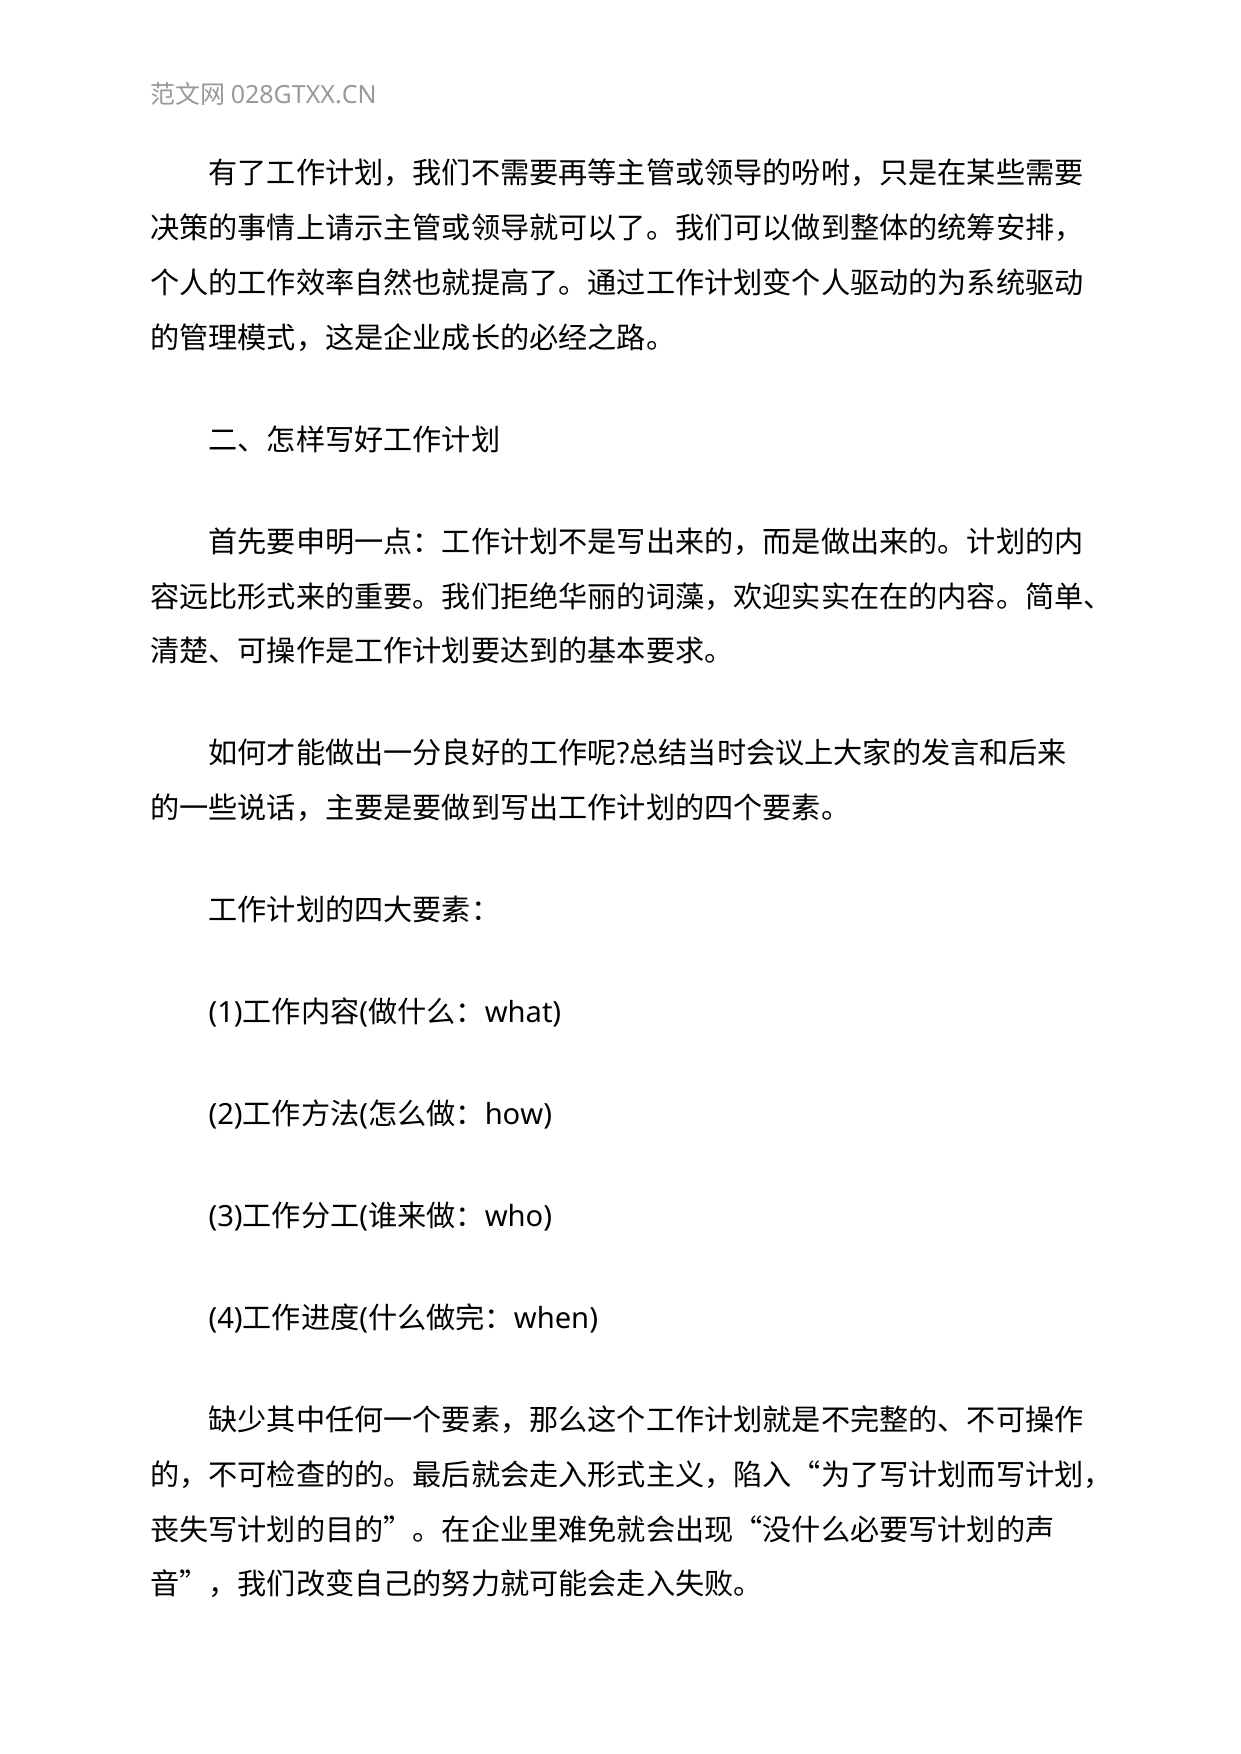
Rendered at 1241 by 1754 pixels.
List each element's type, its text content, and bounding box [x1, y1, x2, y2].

text 二、怎样写好工作计划 [150, 416, 1090, 459]
text 缺少其中任何一个要素，那么这个工作计划就是不完整的、不可操作的，不可检查的的。最后就会走入形式主义，陷入“为了写计划而写计划，丧失写计划的目的”。在企业里难免就会出现“没什么必要写计划的声音”，我们改变自己的努力就可能会走入失败。 [150, 1396, 1090, 1603]
text 如何才能做出一分良好的工作呢?总结当时会议上大家的发言和后来的一些说话，主要是要做到写出工作计划的四个要素。 [150, 730, 1090, 827]
text 工作计划的四大要素： [150, 887, 1090, 929]
text 有了工作计划，我们不需要再等主管或领导的吩咐，只是在某些需要决策的事情上请示主管或领导就可以了。我们可以做到整体的统筹安排，个人的工作效率自然也就提高了。通过工作计划变个人驱动的为系统驱动的管理模式，这是企业成长的必经之路。 [150, 150, 1090, 357]
text (2)工作方法(怎么做：how) [150, 1090, 1090, 1133]
text (3)工作分工(谁来做：who) [150, 1192, 1090, 1235]
text 首先要申明一点：工作计划不是写出来的，而是做出来的。计划的内容远比形式来的重要。我们拒绝华丽的词藻，欢迎实实在在的内容。简单、清楚、可操作是工作计划要达到的基本要求。 [150, 518, 1090, 670]
text (4)工作进度(什么做完：when) [150, 1294, 1090, 1337]
text (1)工作内容(做什么：what) [150, 988, 1090, 1031]
